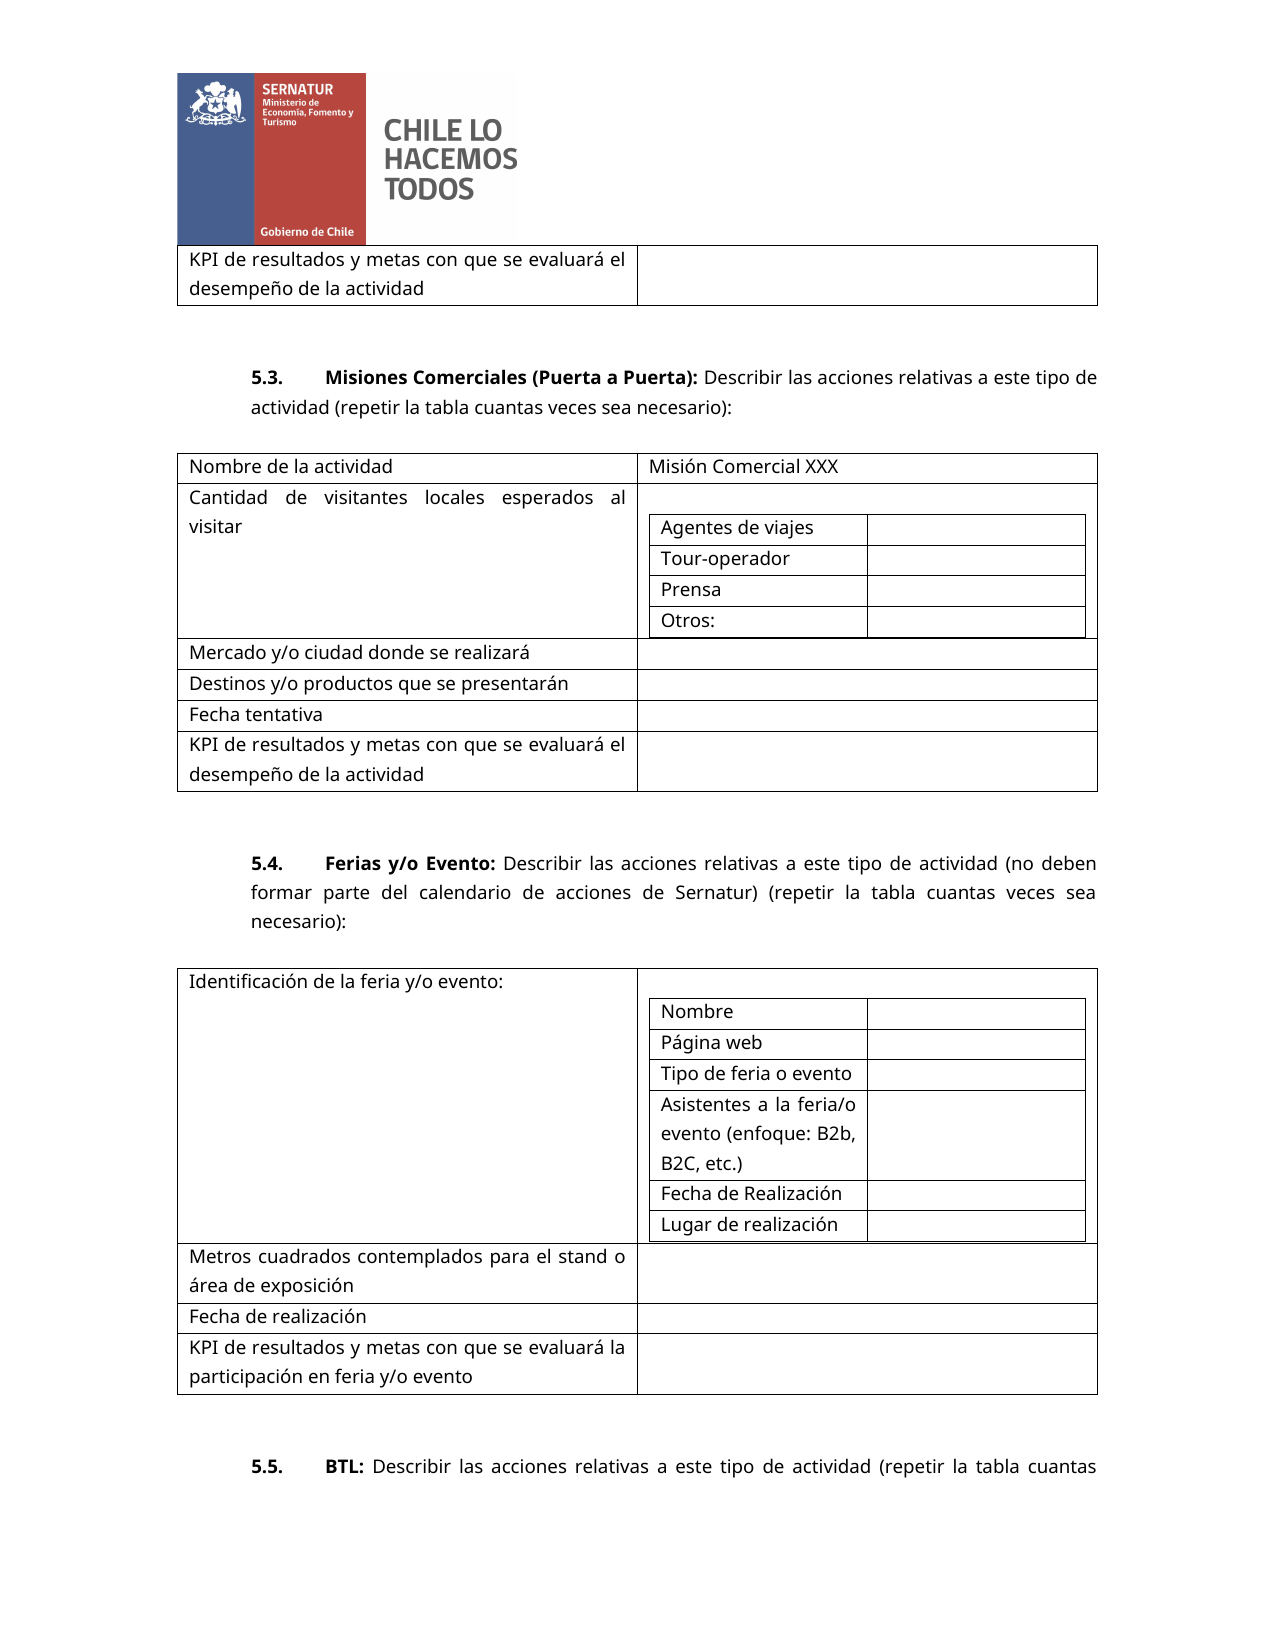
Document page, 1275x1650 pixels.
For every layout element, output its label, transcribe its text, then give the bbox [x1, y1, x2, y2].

picture [177, 73, 518, 245]
table_cell Fecha de realización [178, 1304, 637, 1333]
table_cell [638, 246, 1097, 305]
table_cell [638, 732, 1097, 791]
table_cell Cantidad de visitantes locales esperados al visitar [178, 484, 637, 638]
table_cell [638, 484, 1097, 638]
table_cell [638, 701, 1097, 731]
table_header Identificación de la feria y/o evento: [178, 969, 637, 1242]
table_cell Mercado y/o ciudad donde se realizará [178, 639, 637, 669]
table_cell [638, 639, 1097, 669]
table_cell Destinos y/o productos que se presentarán [178, 670, 637, 700]
list BTL: Describir las acciones relativas a este tipo de actividad (repetir la tabla cuantas veces sea necesario): [251, 1453, 1098, 1478]
list Ferias y/o Evento: Describir las acciones relativas a este tipo de actividad (no deben formar parte del calendario de acciones de Sernatur) (repetir la tabla cuantas veces sea necesario): [251, 850, 1098, 934]
table_cell KPI de resultados y metas con que se evaluará el desempeño de la actividad [178, 246, 637, 305]
table_cell Fecha tentativa [178, 701, 637, 731]
table_cell KPI de resultados y metas con que se evaluará la participación en feria y/o evento [178, 1334, 637, 1393]
table_cell [638, 1304, 1097, 1333]
table_header [638, 969, 1097, 1242]
table_cell [638, 1334, 1097, 1393]
table_cell [638, 670, 1097, 700]
table_cell Metros cuadrados contemplados para el stand o área de exposición [178, 1244, 637, 1302]
table_cell [638, 1244, 1097, 1302]
table_header Nombre de la actividad [178, 454, 637, 483]
table_header Misión Comercial XXX [638, 454, 1097, 483]
list Misiones Comerciales (Puerta a Puerta): Describir las acciones relativas a este tipo de actividad (repetir la tabla cuantas veces sea necesario): [251, 365, 1098, 419]
table_cell KPI de resultados y metas con que se evaluará el desempeño de la actividad [178, 732, 637, 791]
